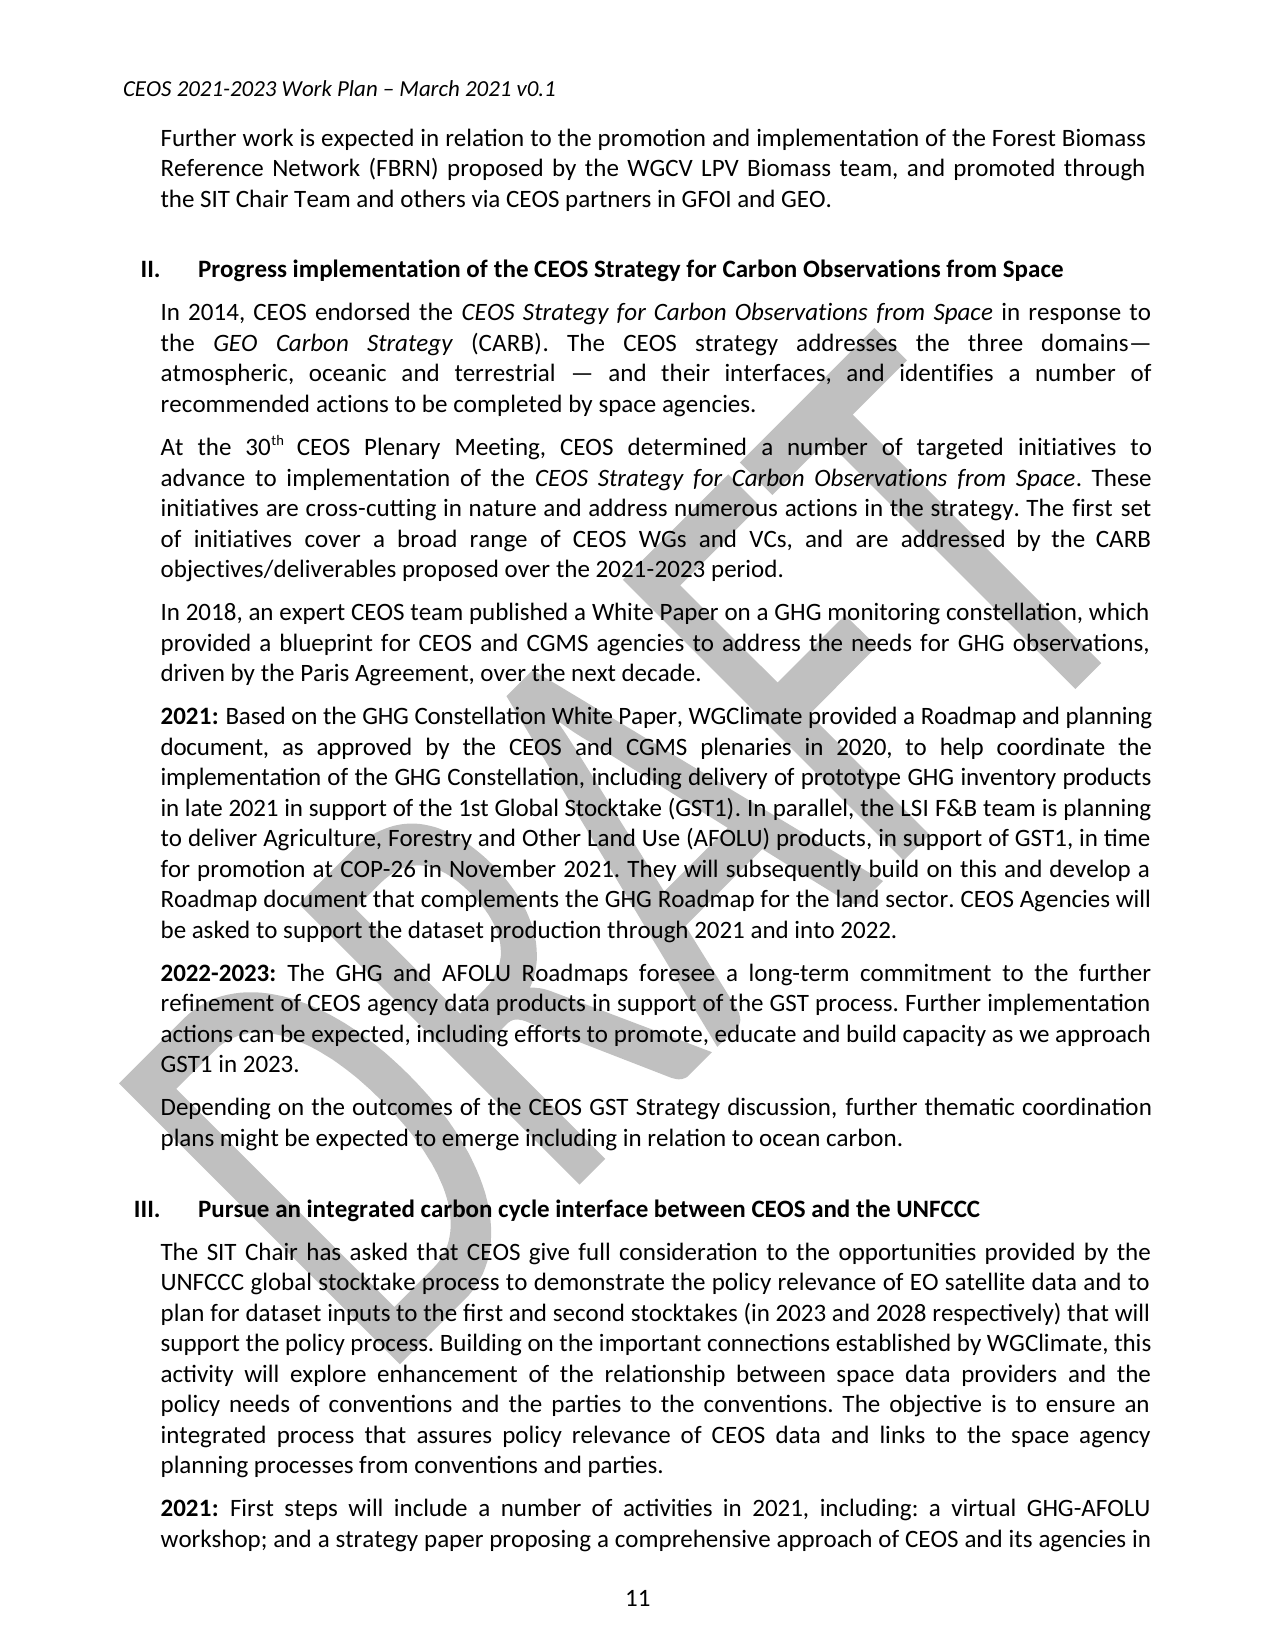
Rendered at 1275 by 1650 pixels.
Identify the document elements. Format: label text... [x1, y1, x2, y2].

text In 2018, an expert CEOS team published a White Paper on a GHG monitoring constellation, which provided a blueprint for CEOS and CGMS agencies to address the needs for GHG observations, driven by the Paris Agreement, over the next decade. [160, 596, 1152, 688]
text 2022-2023: The GHG and AFOLU Roadmaps foresee a long-term commitment to the further refinement of CEOS agency data products in support of the GST process. Further implementation actions can be expected, including efforts to promote, educate and build capacity as we approach GST1 in 2023. [160, 957, 1152, 1079]
list Progress implementation of the CEOS Strategy for Carbon Observations from Space [160, 253, 1148, 284]
text The SIT Chair has asked that CEOS give full consideration to the opportunities provided by the UNFCCC global stocktake process to demonstrate the policy relevance of EO satellite data and to plan for dataset inputs to the first and second stocktakes (in 2023 and 2028 respectively) that will support the policy process. Building on the important connections established by WGClimate, this activity will explore enhancement of the relationship between space data providers and the policy needs of conventions and the parties to the conventions. The objective is to ensure an integrated process that assures policy relevance of CEOS data and links to the space agency planning processes from conventions and parties. [160, 1236, 1152, 1480]
text Depending on the outcomes of the CEOS GST Strategy discussion, further thematic coordination plans might be expected to emerge including in relation to ocean carbon. [160, 1092, 1152, 1153]
text At the 30th CEOS Plenary Meeting, CEOS determined a number of targeted initiatives to advance to implementation of the CEOS Strategy for Carbon Observations from Space. These initiatives are cross-cutting in nature and address numerous actions in the strategy. The first set of initiatives cover a broad range of CEOS WGs and VCs, and are addressed by the CARB objectives/deliverables proposed over the 2021-2023 period. [160, 431, 1152, 584]
text In 2014, CEOS endorsed the CEOS Strategy for Carbon Observations from Space in response to the GEO Carbon Strategy (CARB). The CEOS strategy addresses the three domains— atmospheric, oceanic and terrestrial — and their interfaces, and identifies a number of recommended actions to be completed by space agencies. [160, 297, 1152, 419]
list Pursue an integrated carbon cycle interface between CEOS and the UNFCCC [160, 1193, 1148, 1223]
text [160, 1493, 1152, 1554]
text Further work is expected in relation to the promotion and implementation of the Forest Biomass Reference Network (FBRN) proposed by the WGCV LPV Biomass team, and promoted through the SIT Chair Team and others via CEOS partners in GFOI and GEO. [160, 122, 1147, 213]
text 2021: Based on the GHG Constellation White Paper, WGClimate provided a Roadmap and planning document, as approved by the CEOS and CGMS plenaries in 2020, to help coordinate the implementation of the GHG Constellation, including delivery of prototype GHG inventory products in late 2021 in support of the 1st Global Stocktake (GST1). In parallel, the LSI F&B team is planning to deliver Agriculture, Forestry and Other Land Use (AFOLU) products, in support of GST1, in time for promotion at COP-26 in November 2021. They will subsequently build on this and develop a Roadmap document that complements the GHG Roadmap for the land sector. CEOS Agencies will be asked to support the dataset production through 2021 and into 2022. [160, 700, 1152, 944]
